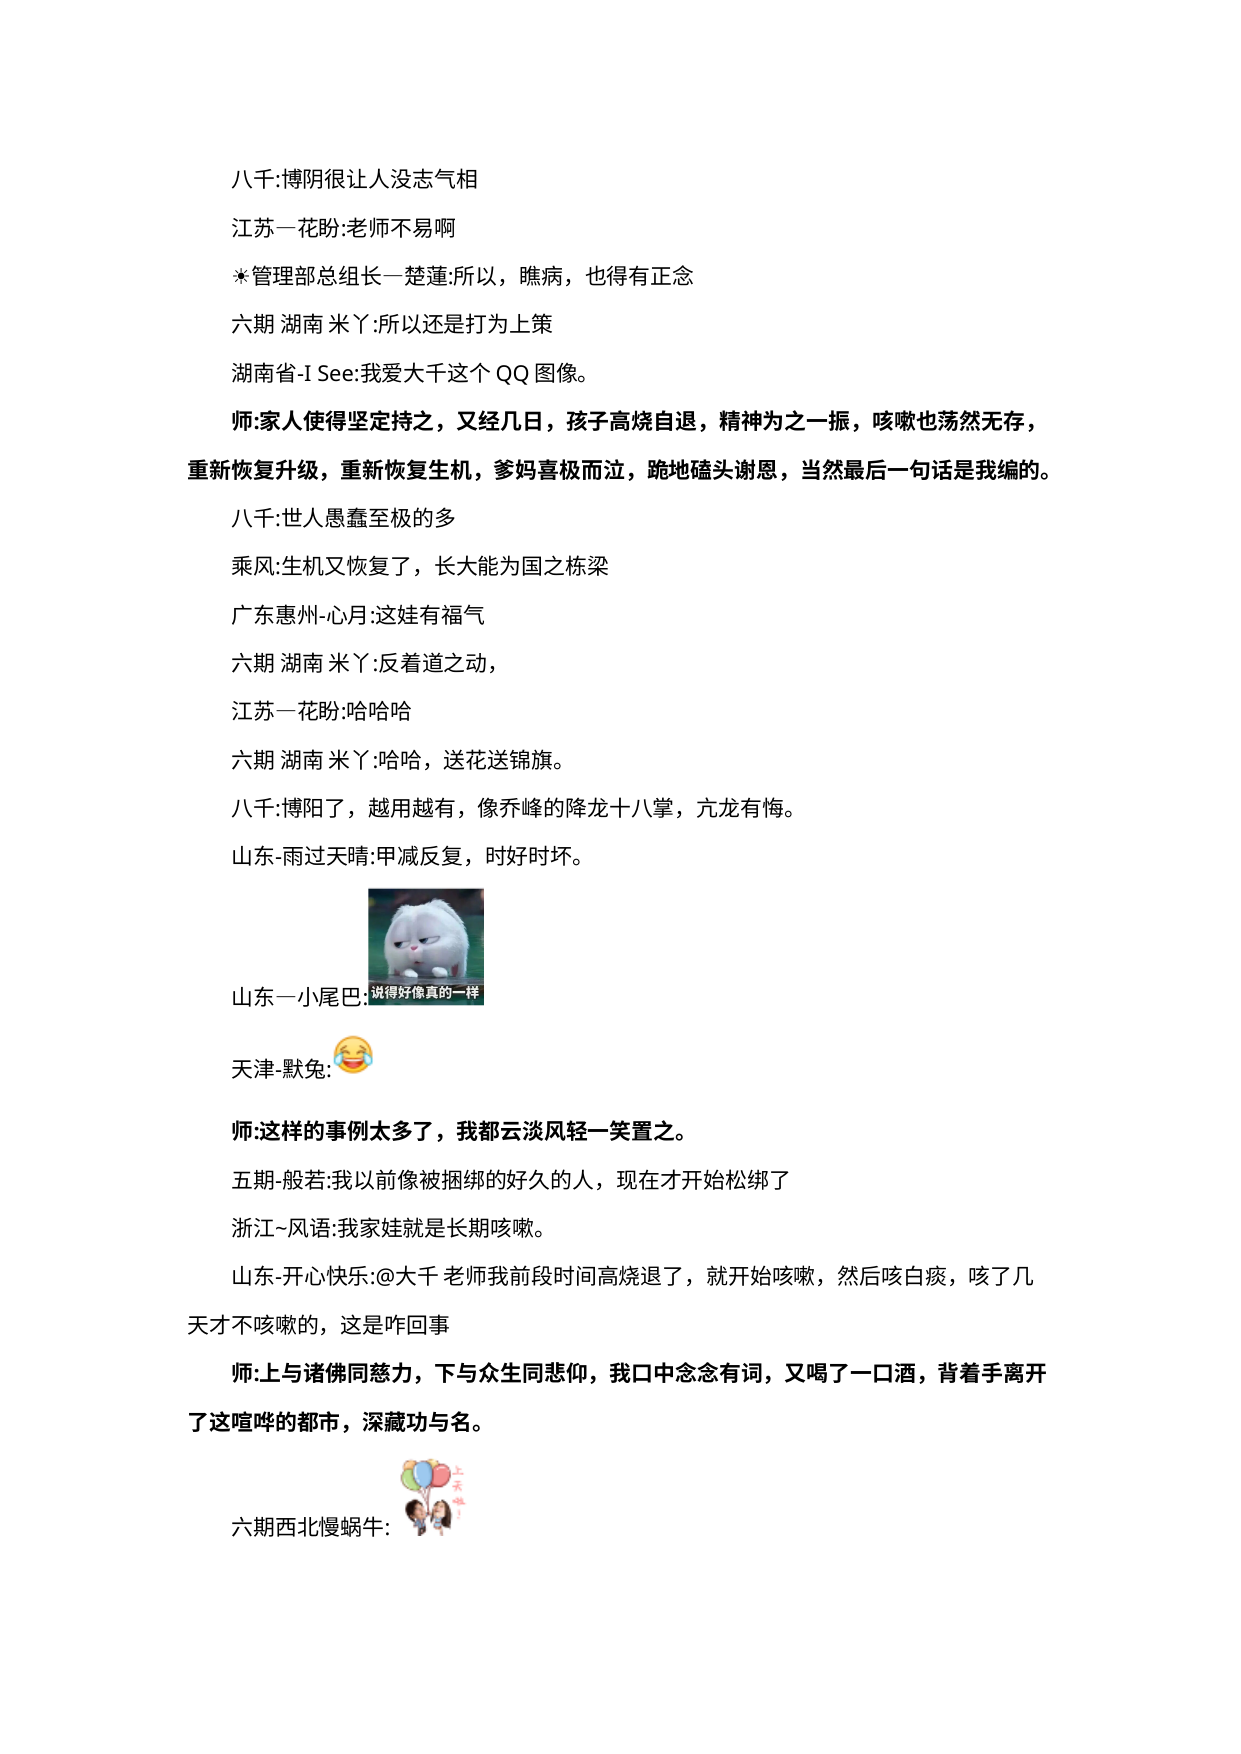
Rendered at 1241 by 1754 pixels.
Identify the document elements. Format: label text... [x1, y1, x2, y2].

text 湖南省-I See:我爱大千这个QQ图像。 [187, 355, 1053, 388]
text 八千:博阳了，越用越有，像乔峰的降龙十八掌，亢龙有悔。 [187, 791, 1053, 823]
picture [390, 1453, 473, 1536]
text 六期 湖南 米丫:所以还是打为上策 [187, 307, 1053, 339]
text 八千:博阴很让人没志气相 [187, 162, 1053, 194]
text 师:家人使得坚定持之，又经几日，孩子高烧自退，精神为之一振，咳嗽也荡然无存，重新恢复升级，重新恢复生机，爹妈喜极而泣，跪地磕头谢恩，当然最后一句话是我编的。 [187, 404, 1053, 485]
text 六期 湖南 米丫:反着道之动， [187, 646, 1053, 678]
picture [368, 887, 484, 1006]
text 师:上与诸佛同慈力，下与众生同悲仰，我口中念念有词，又喝了一口酒，背着手离开了这喧哗的都市，深藏功与名。 [187, 1356, 1053, 1437]
text 江苏—花盼:老师不易啊 [187, 210, 1053, 243]
text 天津-默兔: [187, 1033, 1053, 1098]
text 八千:世人愚蠢至极的多 [187, 501, 1053, 533]
text 山东-雨过天晴:甲减反复，时好时坏。 [187, 839, 1053, 872]
text 六期 湖南 米丫:哈哈，送花送锦旗。 [187, 742, 1053, 775]
text 广东惠州-心月:这娃有福气 [187, 597, 1053, 630]
text 山东-开心快乐:@大千 老师我前段时间高烧退了，就开始咳嗽，然后咳白痰，咳了几天才不咳嗽的，这是咋回事 [187, 1259, 1053, 1340]
text 六期西北慢蜗牛: [187, 1453, 1053, 1551]
picture [331, 1033, 376, 1077]
text 乘风:生机又恢复了，长大能为国之栋梁 [187, 549, 1053, 582]
text 师:这样的事例太多了，我都云淡风轻一笑置之。 [187, 1114, 1053, 1147]
text 五期-般若:我以前像被捆绑的好久的人，现在才开始松绑了 [187, 1162, 1053, 1195]
text 山东―小尾巴: [187, 887, 1053, 1017]
text 江苏—花盼:哈哈哈 [187, 694, 1053, 727]
text 浙江~风语:我家娃就是长期咳嗽。 [187, 1211, 1053, 1243]
text ☀管理部总组长—楚蓮:所以，瞧病，也得有正念 [187, 259, 1053, 291]
